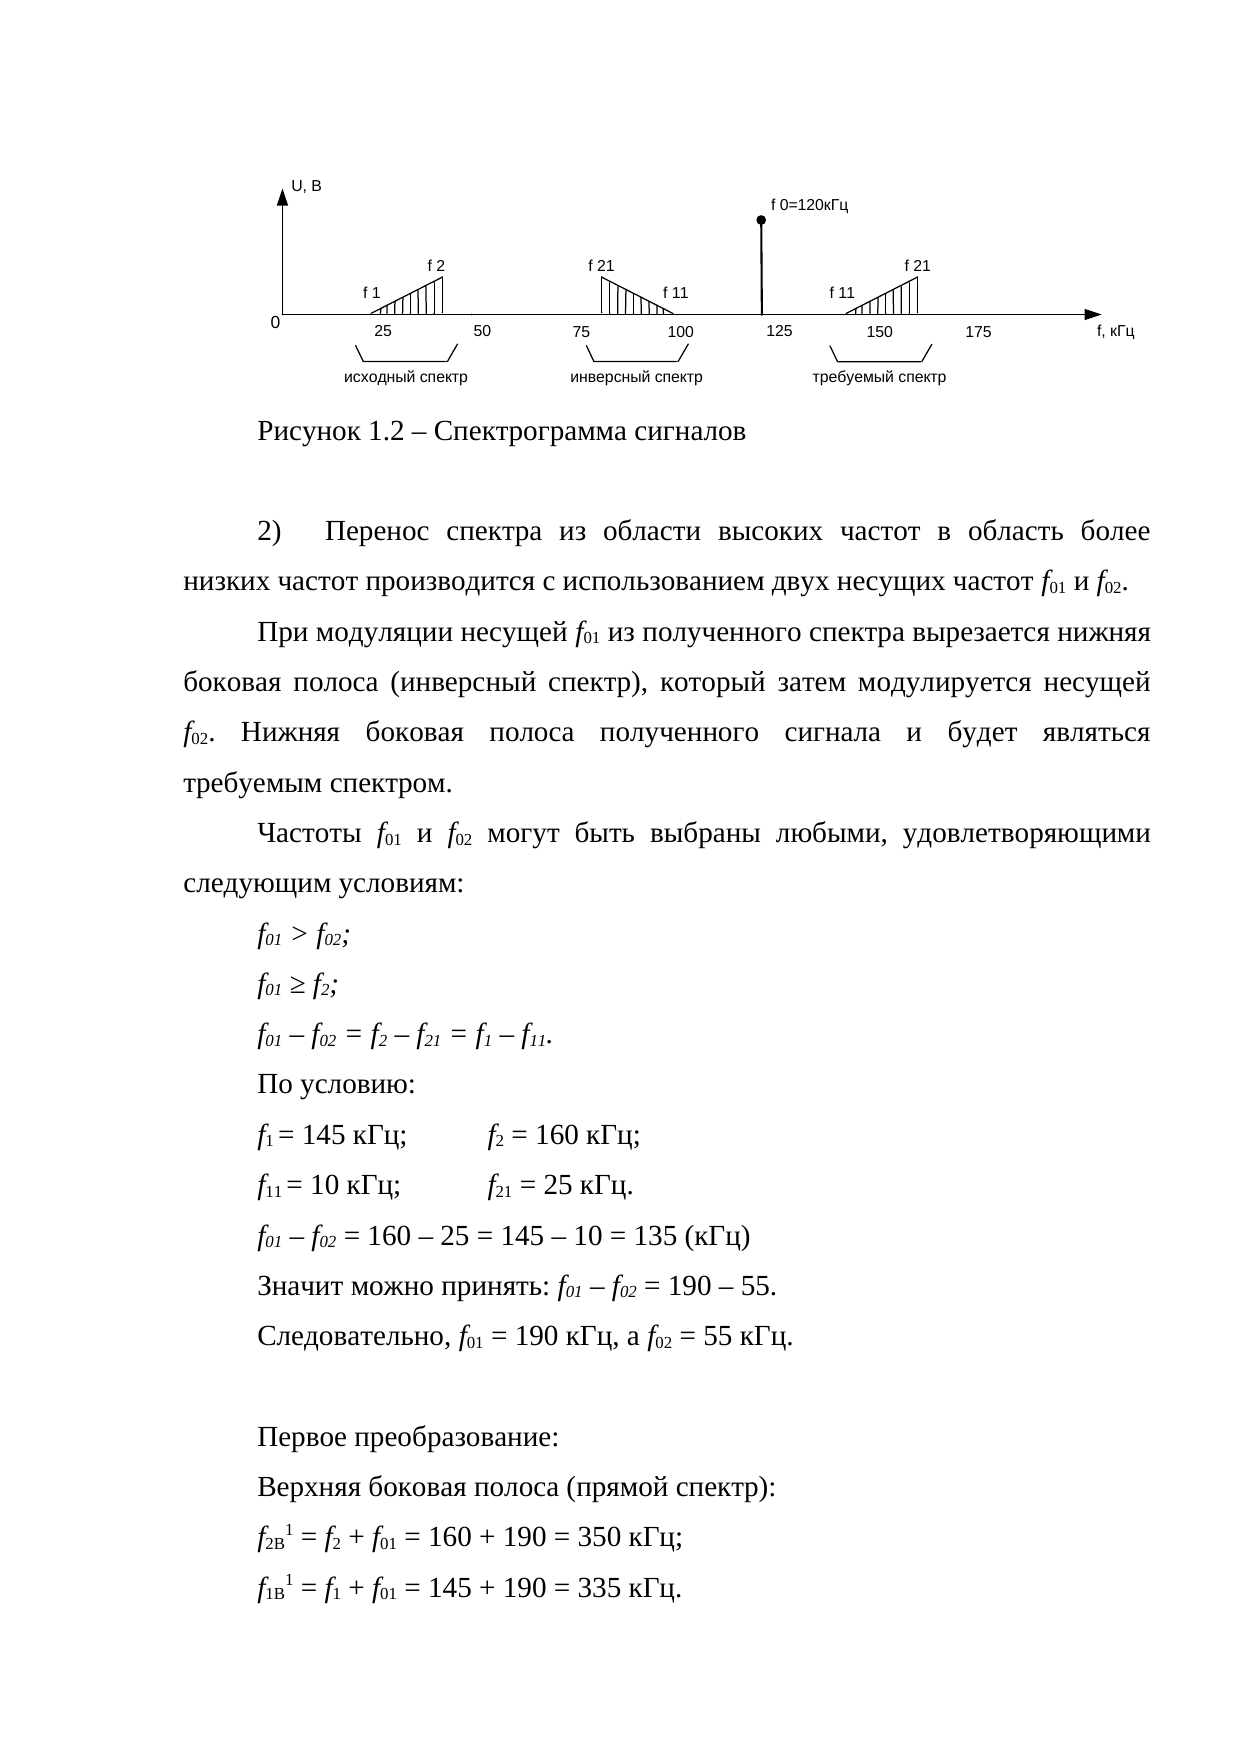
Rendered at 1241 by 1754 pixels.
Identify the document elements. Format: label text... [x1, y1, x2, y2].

text f1 = 145 кГц; f2 = 160 кГц; [183, 1117, 1152, 1151]
text По условию: [183, 1067, 1152, 1100]
text Рисунок 1.2 – Спектрограмма сигналов [183, 413, 1152, 446]
text f1В1 = f1 + f01 = 145 + 190 = 335 кГц. [183, 1570, 1152, 1603]
text f01 – f02 = 160 – 25 = 145 – 10 = 135 (кГц) [183, 1218, 1152, 1251]
text f01 > f02; [183, 916, 1152, 949]
text Частоты f01 и f02 могут быть выбраны любыми, удовлетворяющими следующим условиям: [183, 815, 1152, 899]
text Верхняя боковая полоса (прямой спектр): [183, 1469, 1152, 1503]
text Первое преобразование: [183, 1419, 1152, 1452]
text Следовательно, f01 = 190 кГц, а f02 = 55 кГц. [183, 1318, 1152, 1352]
text Значит можно принять: f01 – f02 = 190 – 55. [183, 1268, 1152, 1301]
list Перенос спектра из области высоких частот в область более низких частот производится с использованием двух несущих частот f01 и f02. [183, 513, 1152, 597]
text f11 = 10 кГц; f21 = 25 кГц. [183, 1167, 1152, 1201]
text f2В1 = f2 + f01 = 160 + 190 = 350 кГц; [183, 1519, 1152, 1553]
text f01 – f02 = f2 – f21 = f1 – f11. [183, 1016, 1152, 1050]
text f01 ≥ f2; [183, 966, 1152, 999]
text При модуляции несущей f01 из полученного спектра вырезается нижняя боковая полоса (инверсный спектр), который затем модулируется несущей f02. Нижняя боковая полоса полученного сигнала и будет являться требуемым спектром. [183, 614, 1152, 798]
